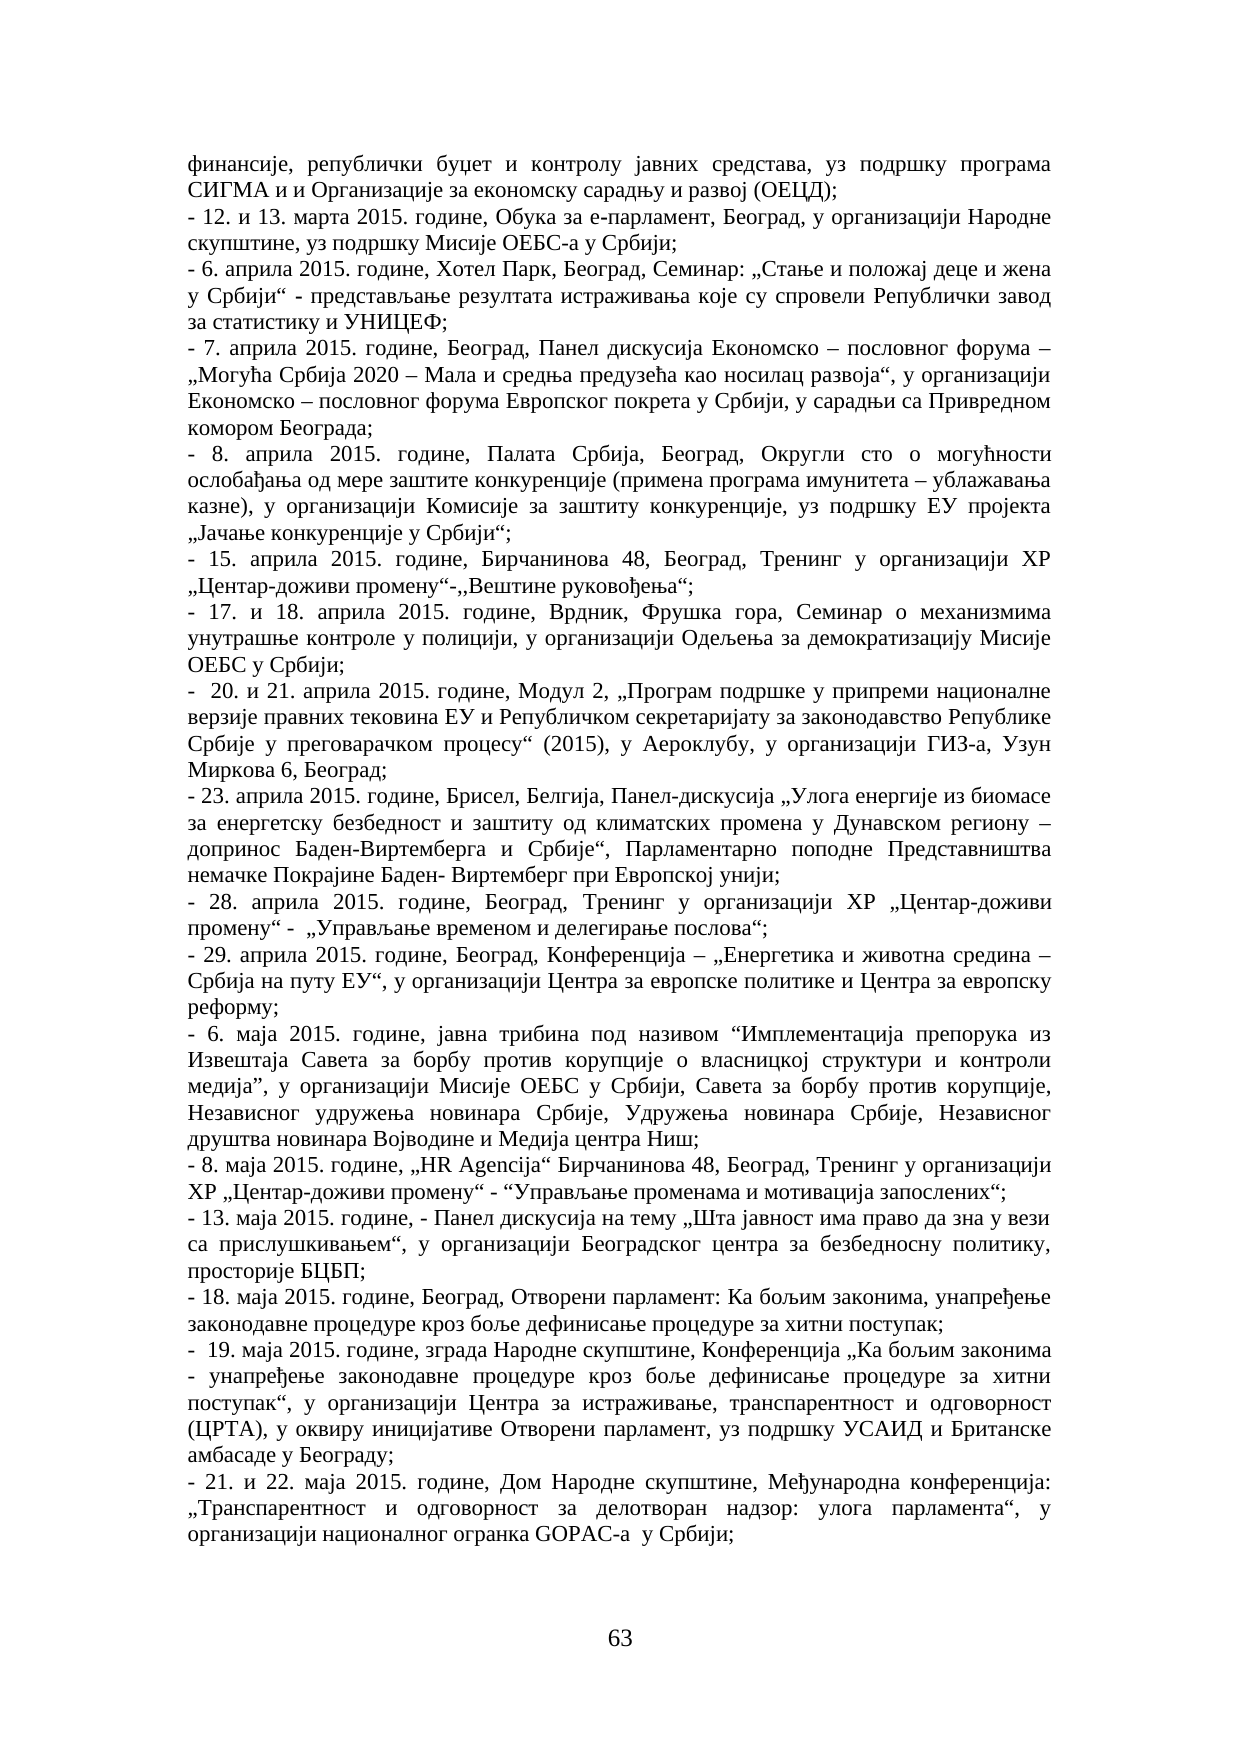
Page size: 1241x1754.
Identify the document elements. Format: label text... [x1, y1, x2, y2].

list - 8. априла 2015. године, Палата Србија, Београд, Округли сто о могућности ослобађања од мере заштите конкуренције (примена програма имунитета – ублажавања казне), у организацији Комисије за заштиту конкуренције, уз подршку ЕУ пројекта „Јачање конкуренције у Србији“; [187, 440, 1053, 545]
text - 29. априла 2015. године, Београд, Конференција – „Енергетика и животна средина – Србија на путу ЕУ“, у организацији Центра за европске политике и Центра за европску реформу; [187, 941, 1053, 1020]
text - 6. маја 2015. године, јавна трибина под називом “Имплементација препорука из Извештаја Савета за борбу против корупције о власницкој структури и контроли медија”, у организацији Мисије ОЕБС у Србији, Савета за борбу против корупције, Независног удружења новинара Србије, Удружења новинара Србије, Независног друштва новинара Војводине и Медија центра Ниш; [187, 1020, 1053, 1151]
text - 13. маја 2015. године, - Панел дискусија на тему „Шта јавност има право да зна у вези са прислушкивањем“, у организацији Београдског центра за безбедносну политику, просторије БЦБП; [187, 1204, 1053, 1283]
text - 8. маја 2015. године, „HR Agencijа“ Бирчанинова 48, Београд, Тренинг у организацији ХР „Центар-доживи промену“ - “Управљање променама и мотивација запослених“; [187, 1151, 1053, 1204]
list - 15. априла 2015. године, Бирчанинова 48, Београд, Тренинг у организацији ХР „Центар-доживи промену“-,,Вештине руковођења“; [187, 545, 1053, 598]
text - 19. маја 2015. године, зграда Народне скупштине, Конференција „Ка бољим законима - унапређење законодавне процедуре кроз боље дефинисање процедуре за хитни поступак“, у организацији Центра за истраживање, транспарентност и одговорност (ЦРТА), у оквиру иницијативе Отворени парламент, уз подршку УСАИД и Британске амбасаде у Београду; [187, 1336, 1053, 1468]
text - 20. и 21. априла 2015. године, Модул 2, „Програм подршке у припреми националне верзије правних тековина ЕУ и Републичком секретаријату за законодавство Републике Србије у преговарачком процесу“ (2015), у Аероклубу, у организацији ГИЗ-а, Узун Миркова 6, Београд; [187, 677, 1053, 782]
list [187, 150, 1053, 203]
text - 18. маја 2015. године, Београд, Отворени парламент: Ка бољим законима, унапређење законодавне процедуре кроз боље дефинисање процедуре за хитни поступак; [187, 1283, 1053, 1336]
list - 17. и 18. априла 2015. године, Врдник, Фрушка гора, Семинар о механизмима унутрашње контроле у полицији, у организацији Одељења за демократизацију Мисије ОЕБС у Србији; [187, 598, 1053, 677]
text - 21. и 22. маја 2015. године, Дом Народне скупштине, Међународна конференција: „Транспарентност и одговорност за делотворан надзор: улога парламента“, у организацији националног огранка GOPAC-a у Србији; [187, 1468, 1053, 1547]
text - 28. априла 2015. године, Београд, Тренинг у организацији ХР „Центар-доживи промену“ - „Управљање временом и делегирање послова“; [187, 888, 1053, 941]
text - 23. априла 2015. године, Брисел, Белгија, Панел-дискусија „Улога енергије из биомасе за енергетску безбедност и заштиту од климатских промена у Дунавском региону – допринос Баден-Виртемберга и Србије“, Парламентарно поподне Представништва немачке Покрајине Баден- Виртемберг при Европској унији; [187, 782, 1053, 888]
list - 7. априла 2015. године, Београд, Панел дискусија Економско – пословног форума – „Могућа Србија 2020 – Мала и средња предузећа као носилац развоја“, у организацији Економско – пословног форума Европског покрета у Србији, у сарадњи са Привредном комором Београда; [187, 334, 1053, 440]
list - 6. априла 2015. године, Хотел Парк, Београд, Семинар: „Стање и положај деце и жена у Србији“ - представљање резултата истраживања које су спровели Републички завод за статистику и УНИЦЕФ; [187, 255, 1053, 334]
text - 12. и 13. марта 2015. године, Обука за е-парламент, Београд, у организацији Народне скупштине, уз подршку Мисије ОЕБС-а у Србији; [187, 203, 1053, 255]
